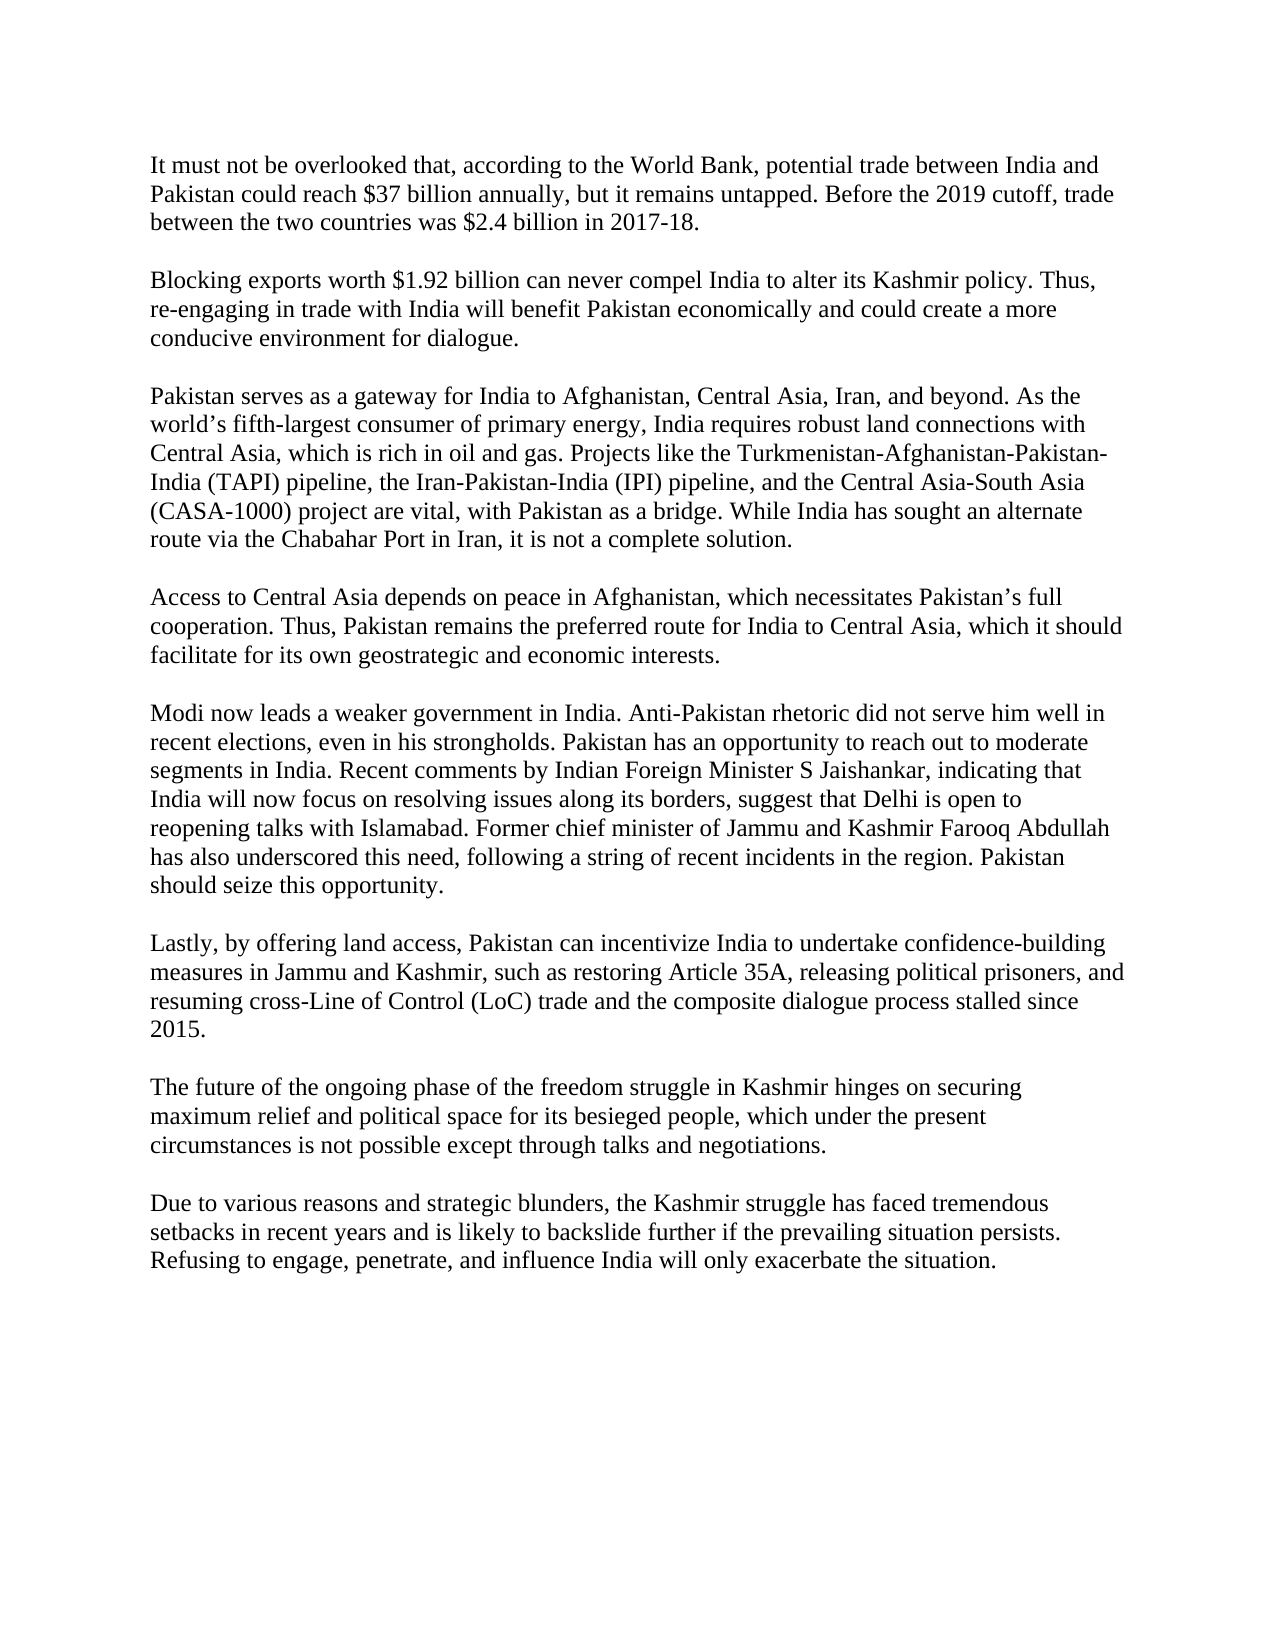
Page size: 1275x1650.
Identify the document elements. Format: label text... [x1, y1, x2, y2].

text It must not be overlooked that, according to the World Bank, potential trade between India and Pakistan could reach $37 billion annually, but it remains untapped. Before the 2019 cutoff, trade between the two countries was $2.4 billion in 2017-18. [150, 150, 1125, 236]
text Lastly, by offering land access, Pakistan can incentivize India to undertake confidence-building measures in Jammu and Kashmir, such as restoring Article 35A, releasing political prisoners, and resuming cross-Line of Control (LoC) trade and the composite dialogue process stalled since 2015. [150, 928, 1125, 1043]
text Modi now leads a weaker government in India. Anti-Pakistan rhetoric did not serve him well in recent elections, even in his strongholds. Pakistan has an opportunity to reach out to moderate segments in India. Recent comments by Indian Foreign Minister S Jaishankar, indicating that India will now focus on resolving issues along its borders, suggest that Delhi is open to reopening talks with Islamabad. Former chief minister of Jammu and Kashmir Farooq Abdullah has also underscored this need, following a string of recent incidents in the region. Pakistan should seize this opportunity. [150, 698, 1125, 899]
text Blocking exports worth $1.92 billion can never compel India to alter its Kashmir policy. Thus, re-engaging in trade with India will benefit Pakistan economically and could create a more conducive environment for dialogue. [150, 265, 1125, 352]
text Pakistan serves as a gateway for India to Afghanistan, Central Asia, Iran, and beyond. As the world’s fifth-largest consumer of primary energy, India requires robust land connections with Central Asia, which is rich in oil and gas. Projects like the Turkmenistan-Afghanistan-Pakistan-India (TAPI) pipeline, the Iran-Pakistan-India (IPI) pipeline, and the Central Asia-South Asia (CASA-1000) project are vital, with Pakistan as a bridge. While India has sought an alternate route via the Chabahar Port in Iran, it is not a complete solution. [150, 381, 1125, 553]
text Access to Central Asia depends on peace in Afghanistan, which necessitates Pakistan’s full cooperation. Thus, Pakistan remains the preferred route for India to Central Asia, which it should facilitate for its own geostrategic and economic interests. [150, 582, 1125, 669]
text Due to various reasons and strategic blunders, the Kashmir struggle has faced tremendous setbacks in recent years and is likely to backslide further if the prevailing situation persists. Refusing to engage, penetrate, and influence India will only exacerbate the situation. [150, 1188, 1125, 1274]
text The future of the ongoing phase of the freedom struggle in Kashmir hinges on securing maximum relief and political space for its besieged people, which under the present circumstances is not possible except through talks and negotiations. [150, 1072, 1125, 1159]
